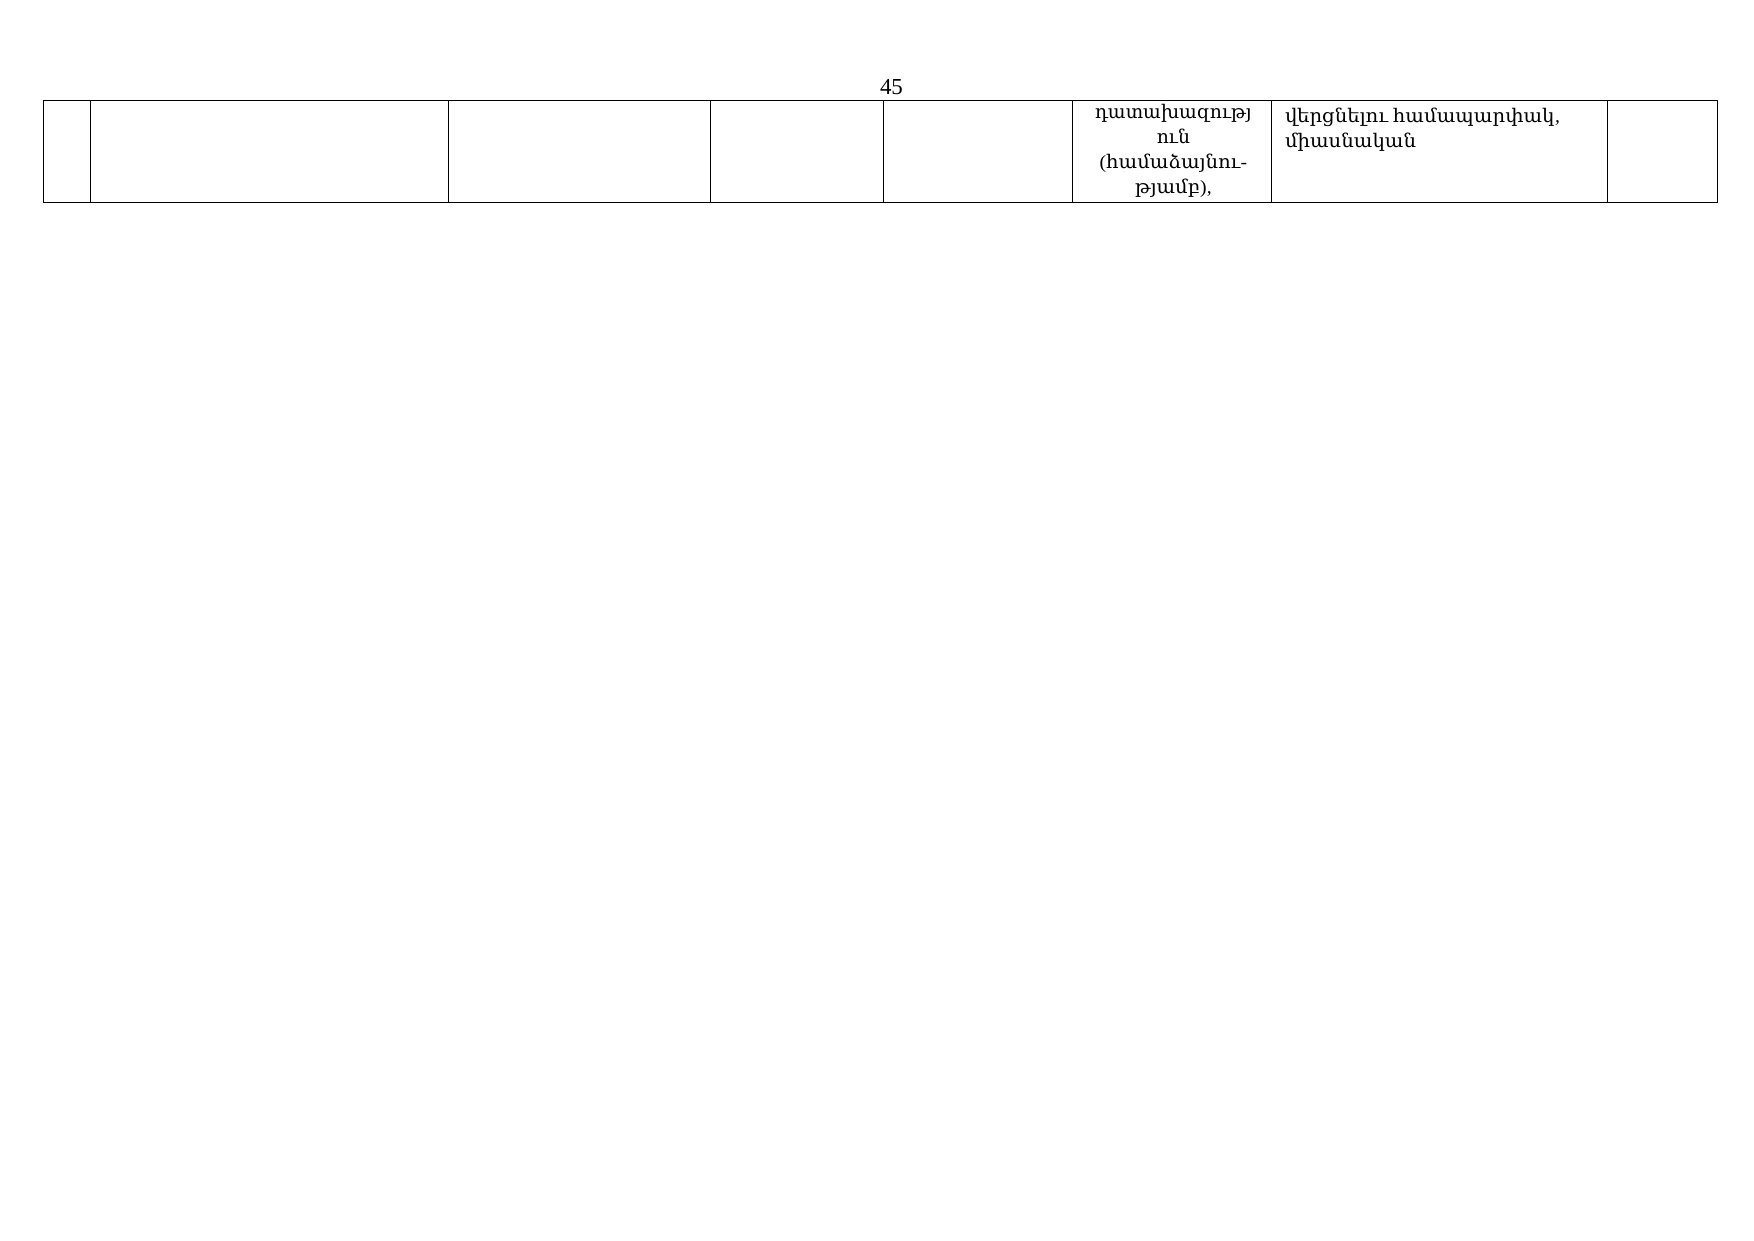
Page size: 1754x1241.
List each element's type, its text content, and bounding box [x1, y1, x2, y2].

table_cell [1608, 101, 1717, 202]
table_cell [1272, 101, 1607, 202]
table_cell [711, 101, 883, 202]
table_cell [449, 101, 710, 202]
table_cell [1073, 101, 1271, 202]
table_cell 6. [44, 101, 90, 202]
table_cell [884, 101, 1072, 202]
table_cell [91, 101, 448, 202]
